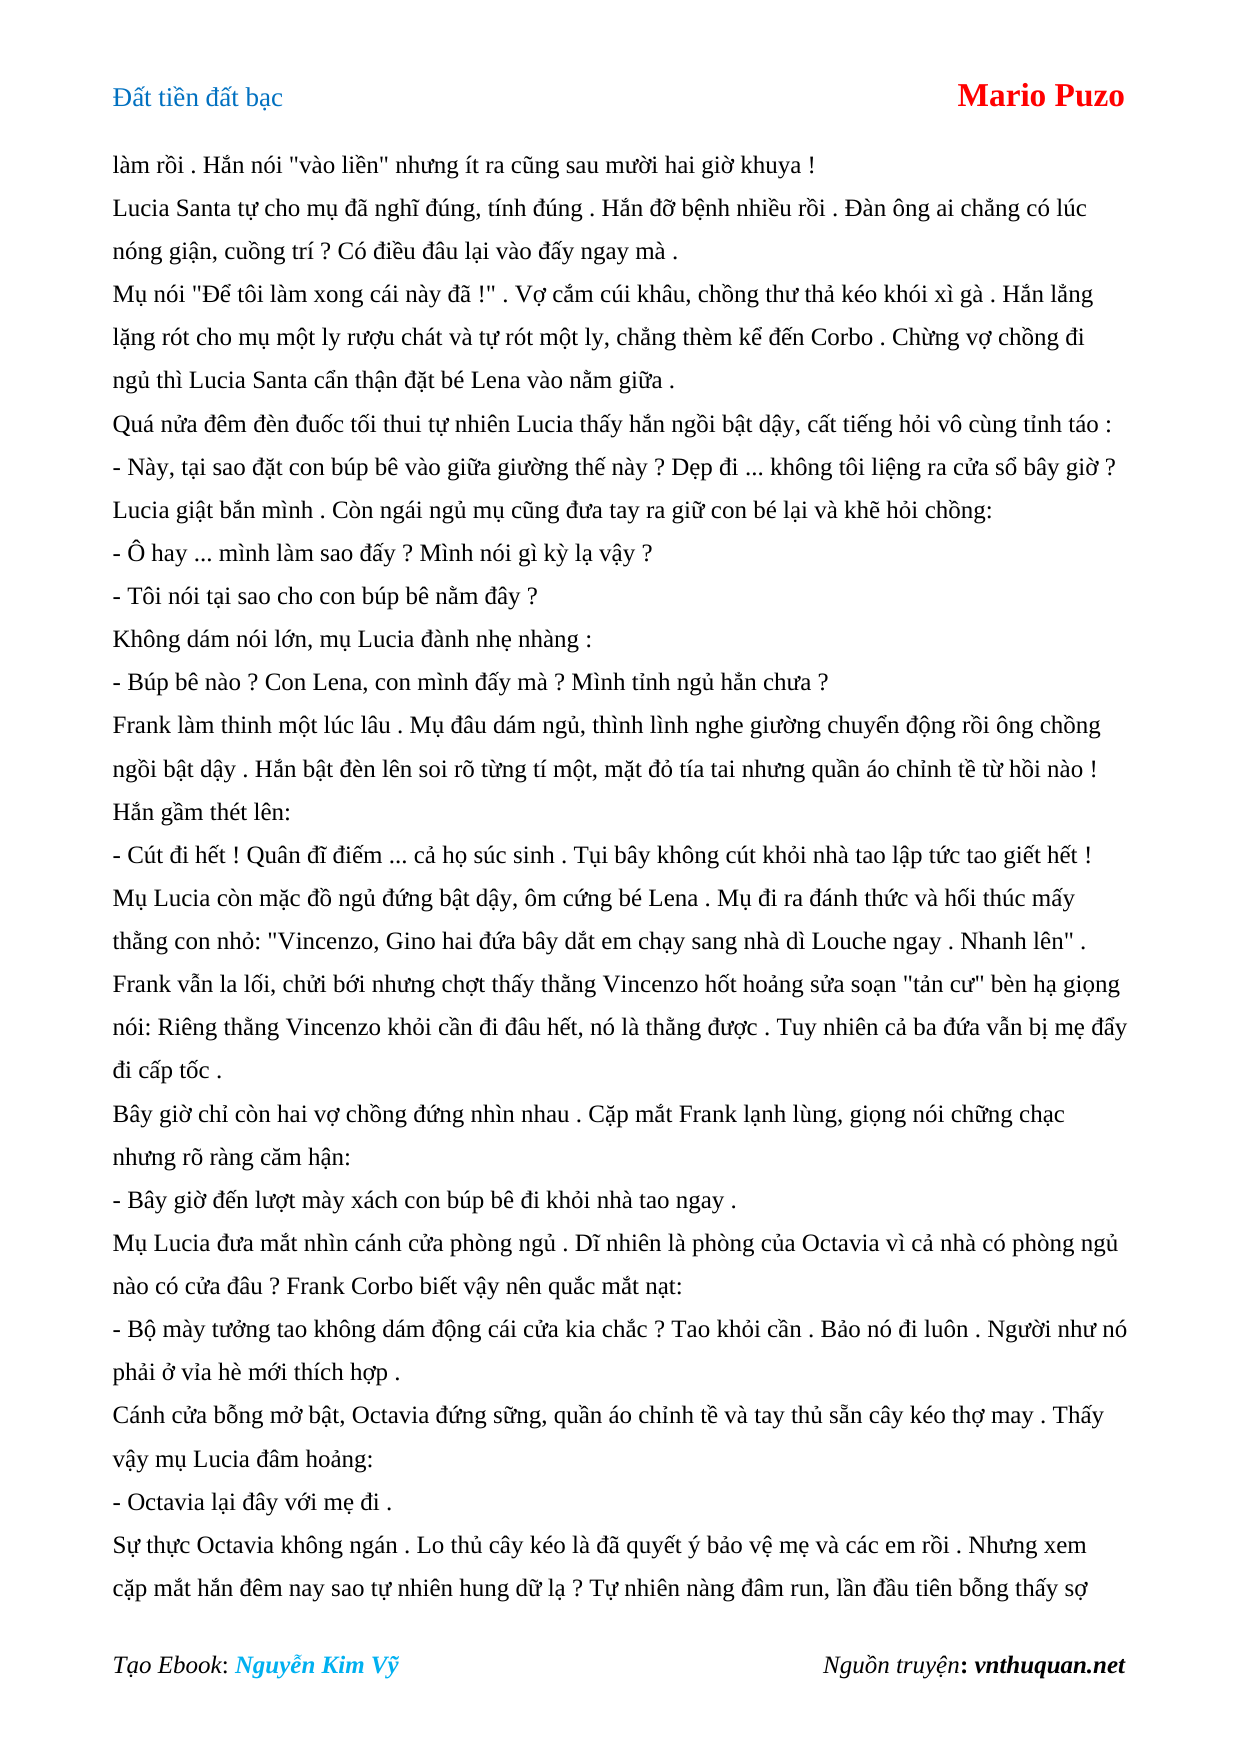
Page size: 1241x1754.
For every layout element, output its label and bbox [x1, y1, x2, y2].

text [112, 150, 1128, 1602]
